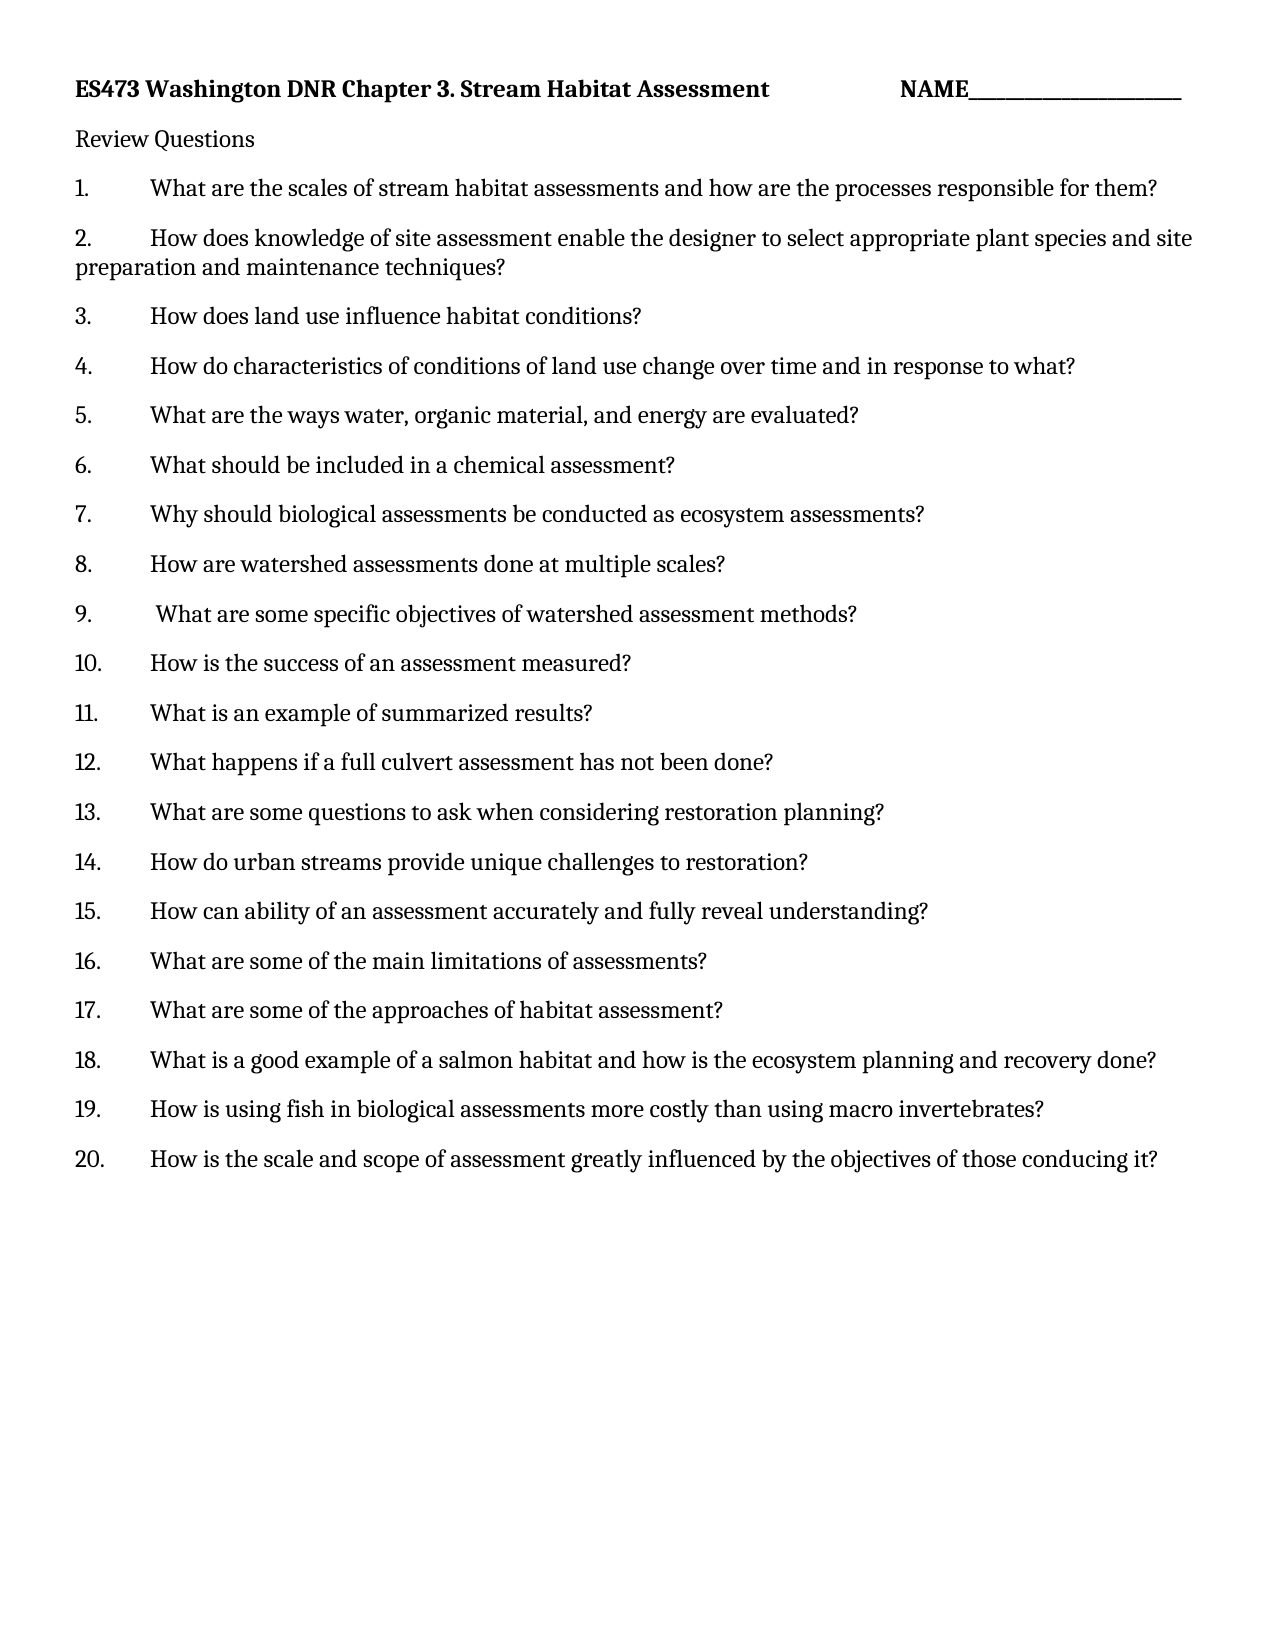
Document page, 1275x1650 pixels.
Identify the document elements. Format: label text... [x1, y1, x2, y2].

text 18. What is a good example of a salmon habitat and how is the ecosystem planning and recovery done? [75, 1046, 1200, 1074]
text 19. How is using fish in biological assessments more costly than using macro invertebrates? [75, 1095, 1200, 1124]
text 12. What happens if a full culvert assessment has not been done? [75, 748, 1200, 777]
text ES473 Washington DNR Chapter 3. Stream Habitat Assessment NAME_______________________ [75, 75, 1200, 104]
text 16. What are some of the main limitations of assessments? [75, 947, 1200, 975]
text 15. How can ability of an assessment accurately and fully reveal understanding? [75, 897, 1200, 926]
text 6. What should be included in a chemical assessment? [75, 451, 1200, 479]
text 17. What are some of the approaches of habitat assessment? [75, 996, 1200, 1025]
text 8. How are watershed assessments done at multiple scales? [75, 550, 1200, 579]
text 9. What are some specific objectives of watershed assessment methods? [75, 599, 1200, 628]
text 7. Why should biological assessments be conducted as ecosystem assessments? [75, 500, 1200, 529]
text 4. How do characteristics of conditions of land use change over time and in response to what? [75, 352, 1200, 380]
text 5. What are the ways water, organic material, and energy are evaluated? [75, 401, 1200, 430]
text 1. What are the scales of stream habitat assessments and how are the processes responsible for them? [75, 174, 1200, 203]
text 11. What is an example of summarized results? [75, 699, 1200, 727]
text 13. What are some questions to ask when considering restoration planning? [75, 798, 1200, 827]
text 2. How does knowledge of site assessment enable the designer to select appropriate plant species and site preparation and maintenance techniques? [75, 224, 1200, 281]
text 20. How is the scale and scope of assessment greatly influenced by the objectives of those conducing it? [75, 1145, 1200, 1174]
text 14. How do urban streams provide unique challenges to restoration? [75, 847, 1200, 876]
text Review Questions [75, 124, 1200, 153]
text 10. How is the success of an assessment measured? [75, 649, 1200, 678]
text 3. How does land use influence habitat conditions? [75, 302, 1200, 331]
